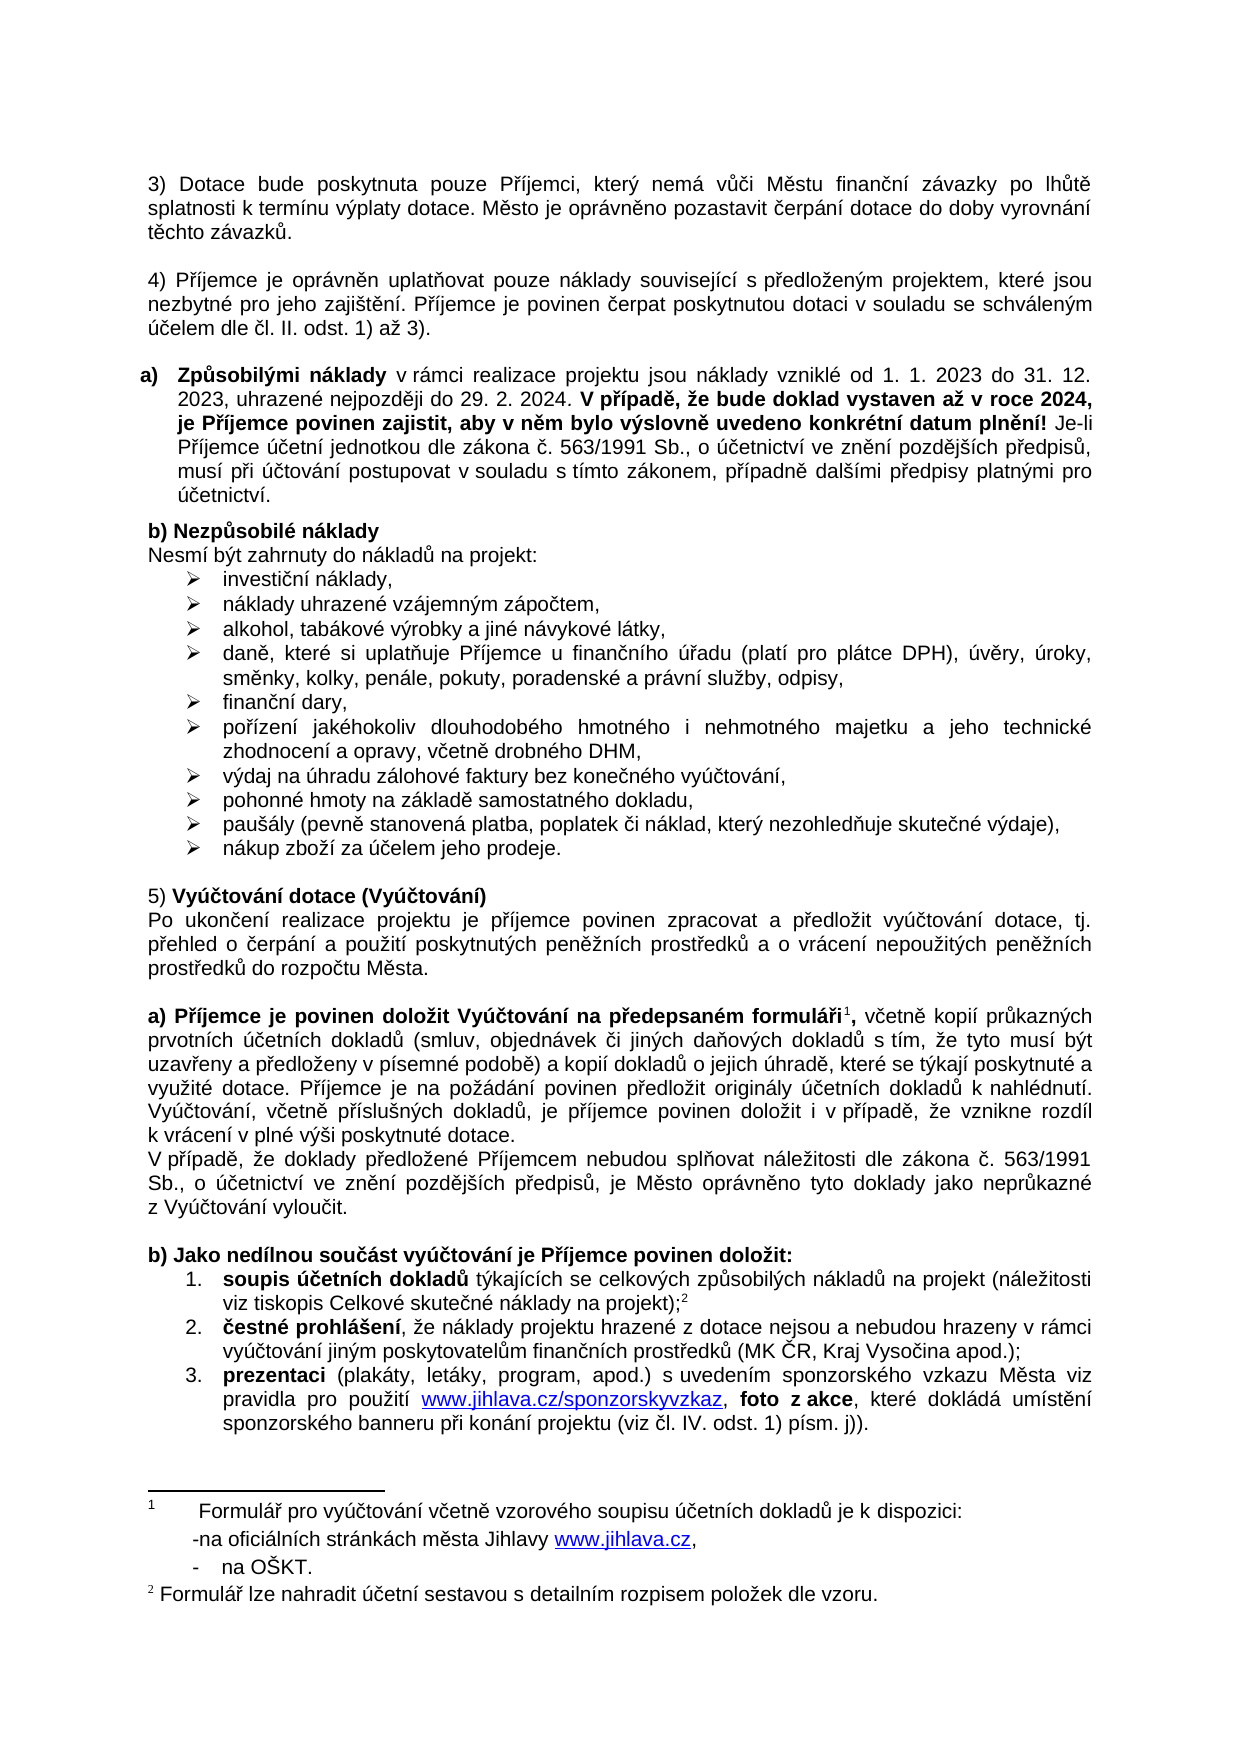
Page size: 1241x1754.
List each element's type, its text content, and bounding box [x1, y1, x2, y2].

text 5) Vyúčtování dotace (Vyúčtování) [148, 884, 1093, 908]
list výdaj na úhradu zálohové faktury bez konečného vyúčtování, [185, 763, 1093, 788]
list pohonné hmoty na základě samostatného dokladu, [185, 788, 1093, 812]
list náklady uhrazené vzájemným zápočtem, [185, 592, 1093, 616]
text b) Jako nedílnou součást vyúčtování je Příjemce povinen doložit: [148, 1243, 1093, 1267]
list finanční dary, [185, 690, 1093, 714]
list Způsobilými náklady v rámci realizace projektu jsou náklady vzniklé od 1. 1. 2023 do 31. 12. 2023, uhrazené nejpozději do 29. 2. 2024. V případě, že bude doklad vystaven až v roce 2024, je Příjemce povinen zajistit, aby v něm bylo výslovně uvedeno konkrétní datum plnění! Je-li Příjemce účetní jednotkou dle zákona č. 563/1991 Sb., o účetnictví ve znění pozdějších předpisů, musí při účtování postupovat v souladu s tímto zákonem, případně dalšími předpisy platnými pro účetnictví. [140, 363, 1093, 507]
list investiční náklady, [185, 567, 1093, 591]
list daně, které si uplatňuje Příjemce u finančního úřadu (platí pro plátce DPH), úvěry, úroky, směnky, kolky, penále, pokuty, poradenské a právní služby, odpisy, [185, 641, 1093, 689]
list nákup zboží za účelem jeho prodeje. [185, 836, 1093, 860]
text 3) Dotace bude poskytnuta pouze Příjemci, který nemá vůči Městu finanční závazky po lhůtě splatnosti k termínu výplaty dotace. Město je oprávněno pozastavit čerpání dotace do doby vyrovnání těchto závazků. [148, 172, 1093, 243]
text 4) Příjemce je oprávněn uplatňovat pouze náklady související s předloženým projektem, které jsou nezbytné pro jeho zajištění. Příjemce je povinen čerpat poskytnutou dotaci v souladu se schváleným účelem dle čl. II. odst. 1) až 3). [148, 267, 1093, 339]
text Po ukončení realizace projektu je příjemce povinen zpracovat a předložit vyúčtování dotace, tj. přehled o čerpání a použití poskytnutých peněžních prostředků a o vrácení nepoužitých peněžních prostředků do rozpočtu Města. [148, 908, 1093, 979]
list alkohol, tabákové výrobky a jiné návykové látky, [185, 616, 1093, 641]
list čestné prohlášení, že náklady projektu hrazené z dotace nejsou a nebudou hrazeny v rámci vyúčtování jiným poskytovatelům finančních prostředků (MK ČR, Kraj Vysočina apod.); [185, 1315, 1093, 1363]
text a) Příjemce je povinen doložit Vyúčtování na předepsaném formuláři, včetně kopií průkazných prvotních účetních dokladů (smluv, objednávek či jiných daňových dokladů s tím, že tyto musí být uzavřeny a předloženy v písemné podobě) a kopií dokladů o jejich úhradě, které se týkají poskytnuté a využité dotace. Příjemce je na požádání povinen předložit originály účetních dokladů k nahlédnutí. Vyúčtování, včetně příslušných dokladů, je příjemce povinen doložit i v případě, že vznikne rozdíl k vrácení v plné výši poskytnuté dotace. [148, 1003, 1093, 1147]
text V případě, že doklady předložené Příjemcem nebudou splňovat náležitosti dle zákona č. 563/1991 Sb., o účetnictví ve znění pozdějších předpisů, je Město oprávněno tyto doklady jako neprůkazné z Vyúčtování vyloučit. [148, 1147, 1093, 1219]
text Nesmí být zahrnuty do nákladů na projekt: [148, 543, 1093, 567]
list paušály (pevně stanovená platba, poplatek či náklad, který nezohledňuje skutečné výdaje), [185, 812, 1093, 836]
list pořízení jakéhokoliv dlouhodobého hmotného i nehmotného majetku a jeho technické zhodnocení a opravy, včetně drobného DHM, [185, 715, 1093, 763]
list soupis účetních dokladů týkajících se celkových způsobilých nákladů na projekt (náležitosti viz tiskopis Celkové skutečné náklady na projekt); [185, 1267, 1093, 1315]
text b) Nezpůsobilé náklady [148, 519, 1093, 543]
list prezentaci (plakáty, letáky, program, apod.) s uvedením sponzorského vzkazu Města viz pravidla pro použití www.jihlava.cz/sponzorskyvzkaz, foto z akce, které dokládá umístění sponzorského banneru při konání projektu (viz čl. IV. odst. 1) písm. j)). [185, 1363, 1093, 1435]
